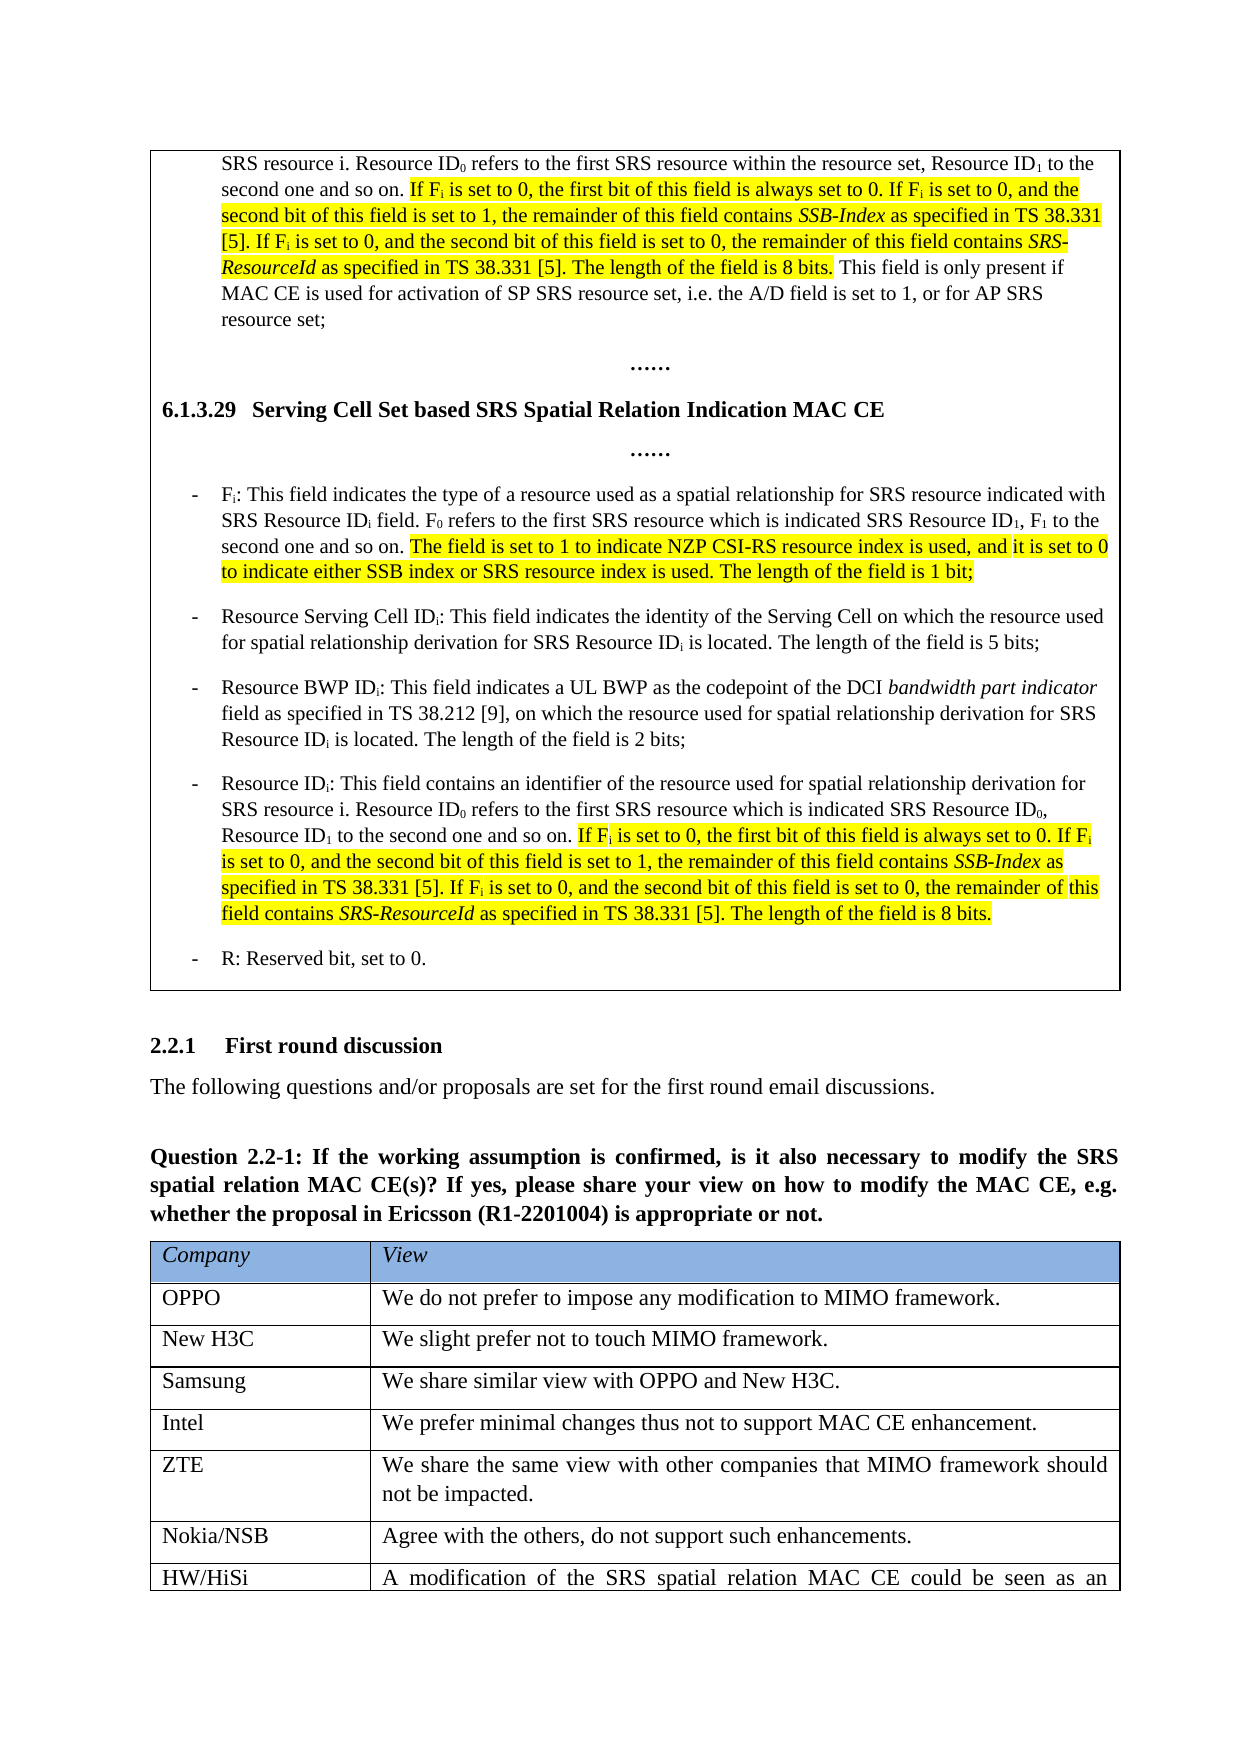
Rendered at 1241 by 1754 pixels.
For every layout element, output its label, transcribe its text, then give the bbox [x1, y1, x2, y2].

table_cell We share similar view with OPPO and New H3C. [371, 1368, 1119, 1408]
table_cell Nokia/NSB [151, 1522, 370, 1563]
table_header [151, 151, 1119, 990]
table_cell HW/HiSi [151, 1564, 370, 1590]
table_cell Agree with the others, do not support such enhancements. [371, 1522, 1119, 1563]
table_cell We do not prefer to impose any modification to MIMO framework. [371, 1284, 1119, 1324]
table_cell We share the same view with other companies that MIMO framework should not be impacted. [371, 1451, 1119, 1521]
table_cell ZTE [151, 1451, 370, 1521]
table_cell Samsung [151, 1368, 370, 1408]
table_cell Intel [151, 1410, 370, 1450]
table_cell OPPO [151, 1284, 370, 1324]
table_header View [371, 1242, 1119, 1282]
text Question 2.2-1: If the working assumption is confirmed, is it also necessary to modify the SRS spatial relation MAC CE(s)? If yes, please share your view on how to modify the MAC CE, e.g. whether the proposal in Ericsson (R1-2201004) is appropriate or not. [150, 1143, 1120, 1226]
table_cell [371, 1564, 1119, 1590]
table_header Company [151, 1242, 370, 1282]
subtitle First round discussion [150, 1032, 1120, 1059]
text The following questions and/or proposals are set for the first round email discussions. [150, 1073, 1120, 1100]
table_cell We slight prefer not to touch MIMO framework. [371, 1326, 1119, 1366]
table_cell We prefer minimal changes thus not to support MAC CE enhancement. [371, 1410, 1119, 1450]
table_cell New H3C [151, 1326, 370, 1366]
